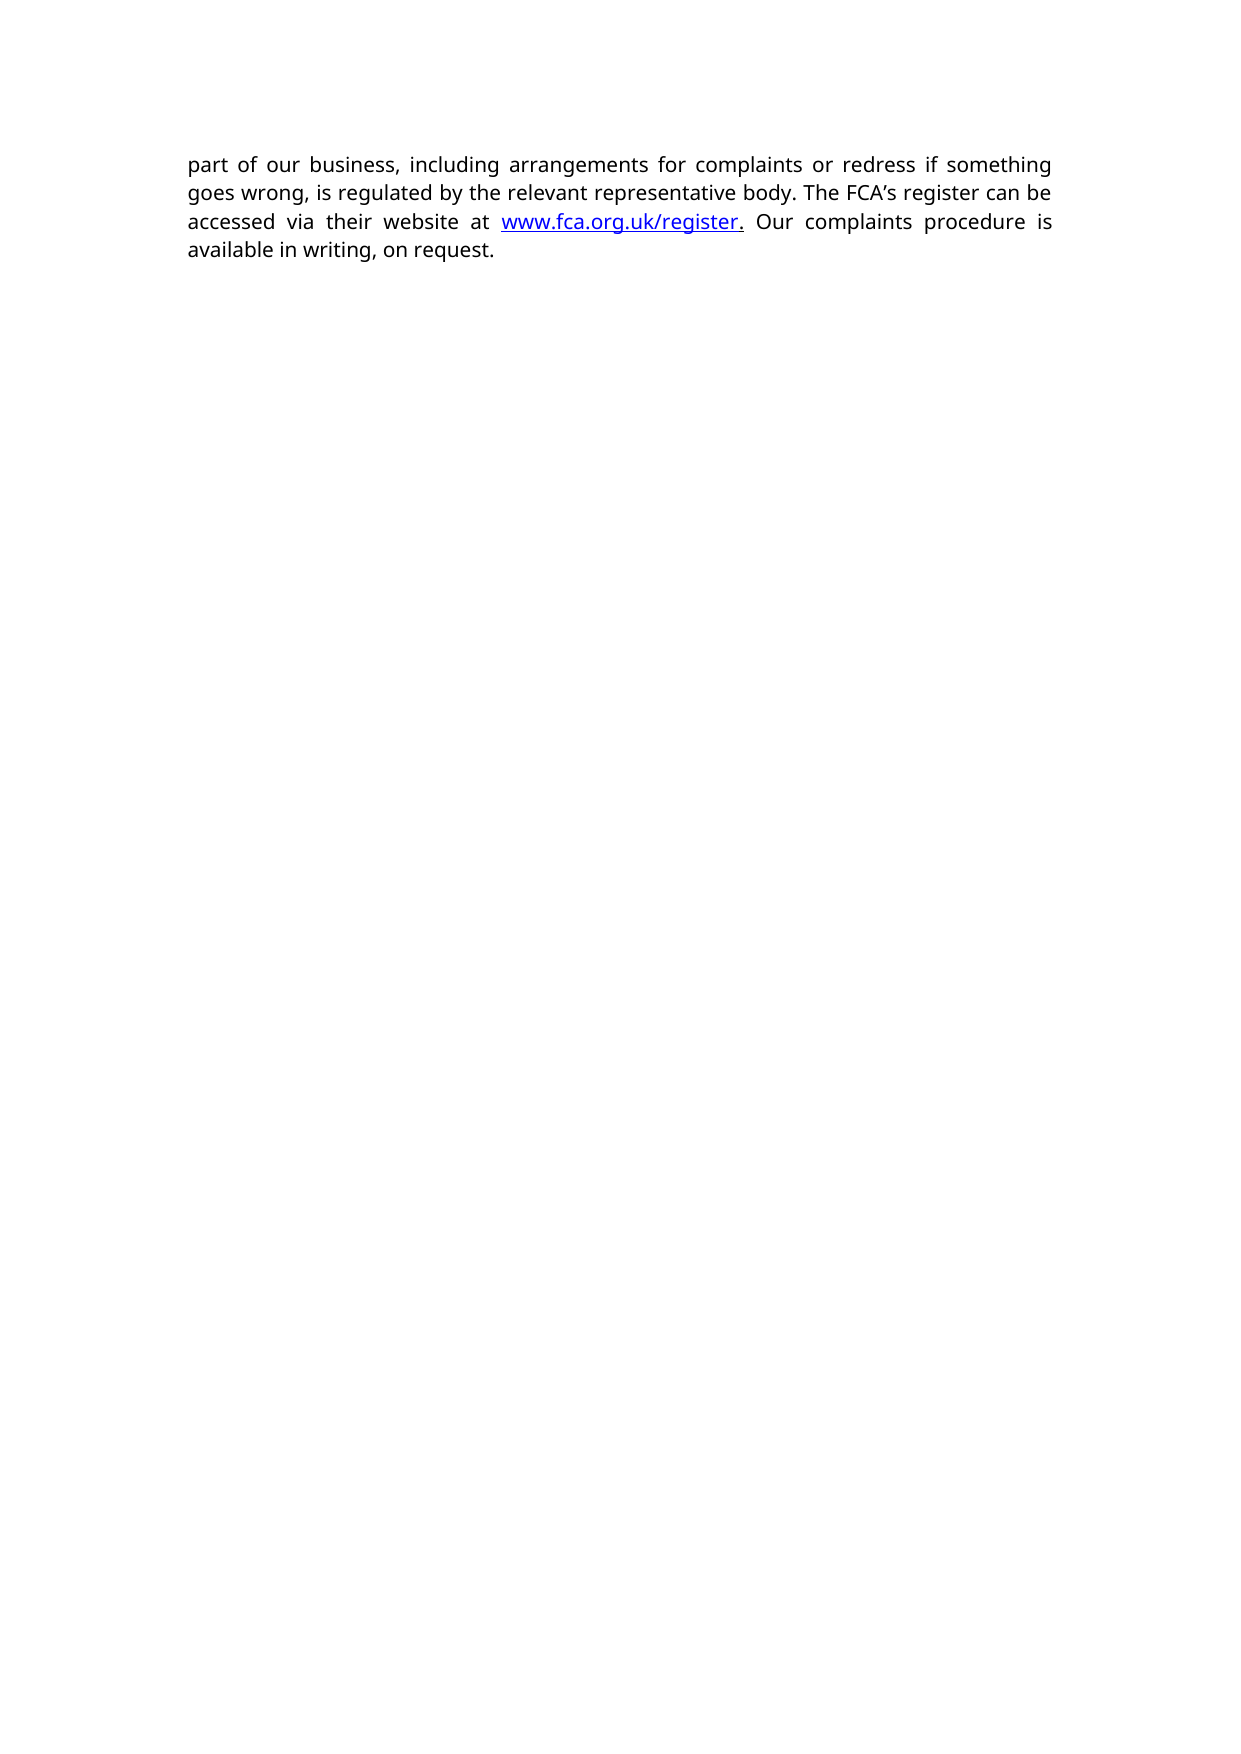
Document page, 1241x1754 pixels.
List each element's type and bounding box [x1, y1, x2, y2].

text [187, 150, 1053, 264]
